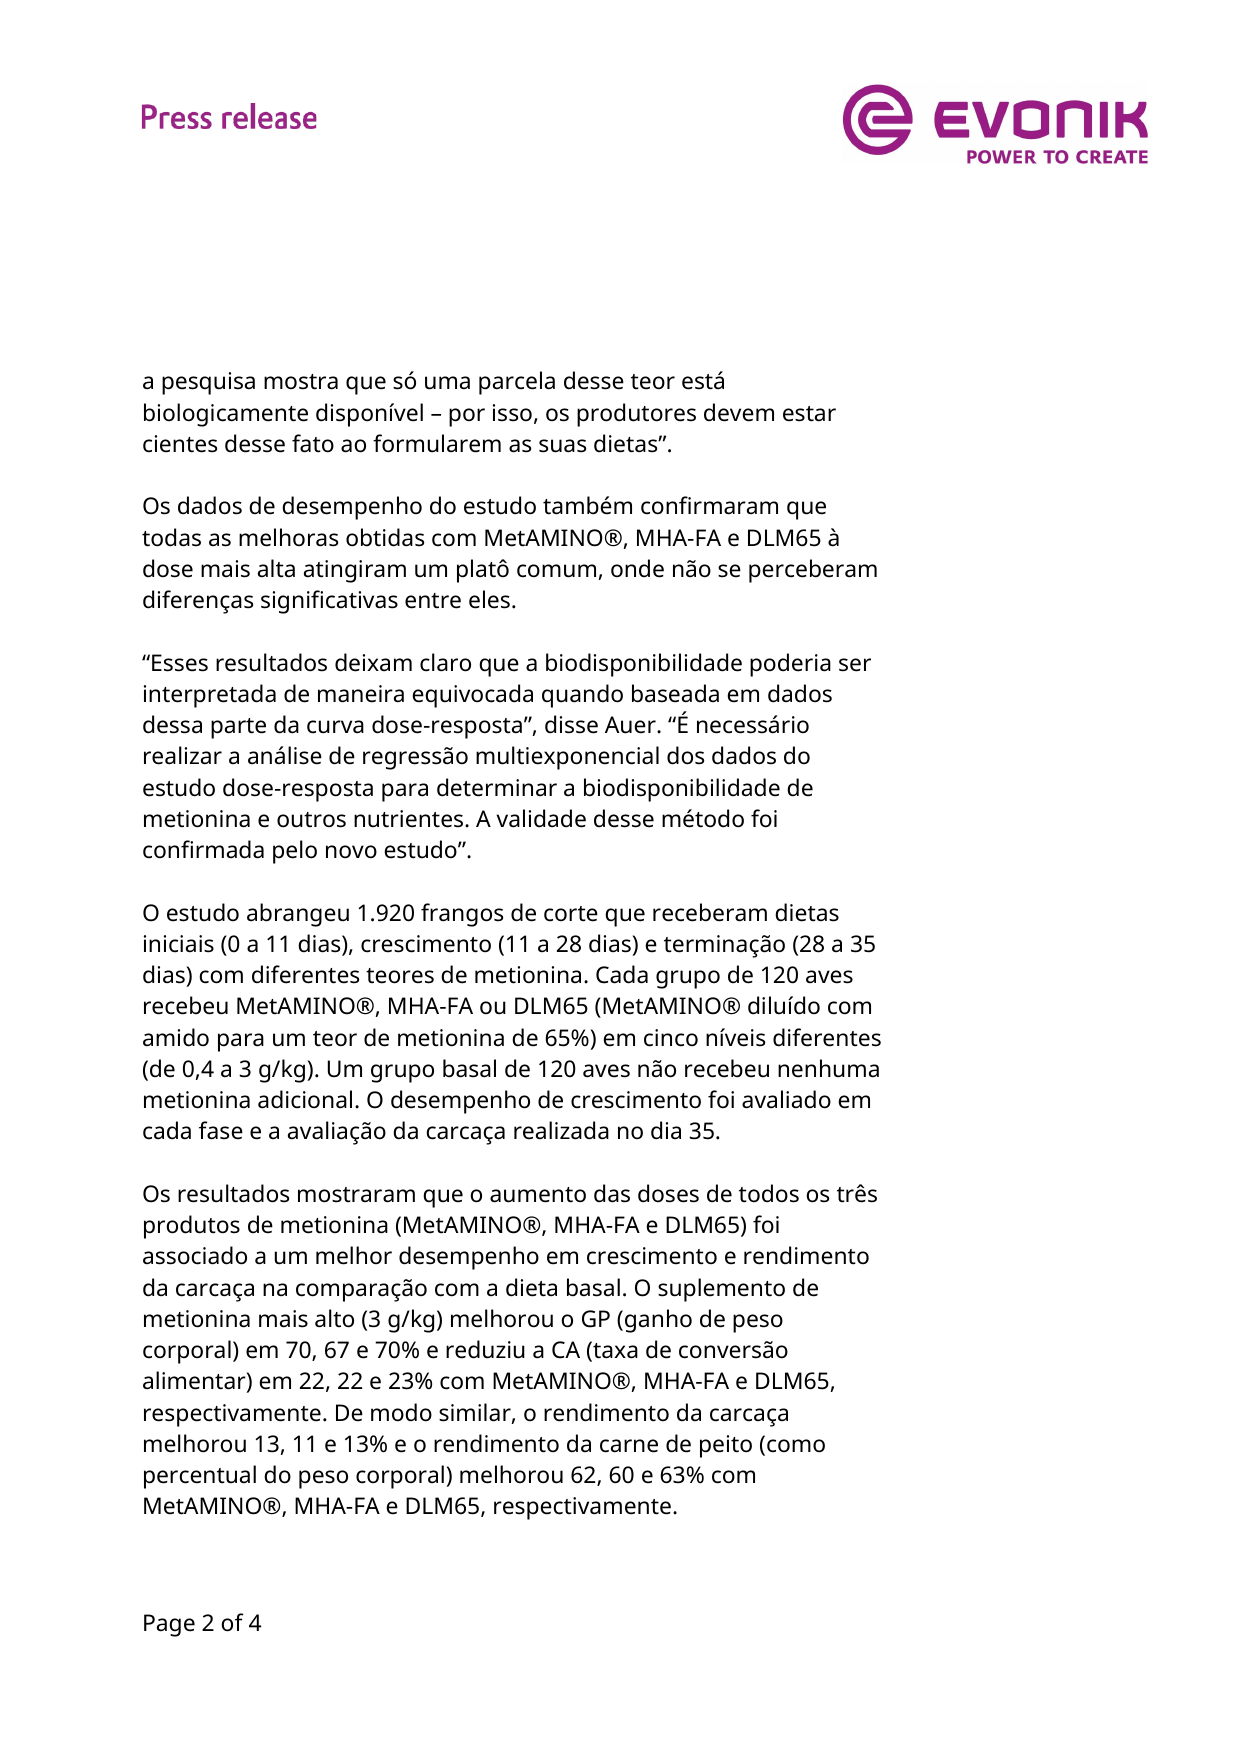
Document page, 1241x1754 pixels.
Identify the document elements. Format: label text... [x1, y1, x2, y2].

text Os resultados mostraram que o aumento das doses de todos os três produtos de metionina (MetAMINO®, MHA-FA e DLM65) foi associado a um melhor desempenho em crescimento e rendimento da carcaça na comparação com a dieta basal. O suplemento de metionina mais alto (3 g/kg) melhorou o GP (ganho de peso corporal) em 70, 67 e 70% e reduziu a CA (taxa de conversão alimentar) em 22, 22 e 23% com MetAMINO®, MHA-FA e DLM65, respectivamente. De modo similar, o rendimento da carcaça melhorou 13, 11 e 13% e o rendimento da carne de peito (como percentual do peso corporal) melhorou 62, 60 e 63% com MetAMINO®, MHA-FA e DLM65, respectivamente. [142, 1177, 886, 1521]
text “Esses resultados deixam claro que a biodisponibilidade poderia ser interpretada de maneira equivocada quando baseada em dados dessa parte da curva dose-resposta”, disse Auer. “É necessário realizar a análise de regressão multiexponencial dos dados do estudo dose-resposta para determinar a biodisponibilidade de metionina e outros nutrientes. A validade desse método foi confirmada pelo novo estudo”. [142, 646, 886, 865]
picture [841, 82, 1149, 165]
text Os dados de desempenho do estudo também confirmaram que todas as melhoras obtidas com MetAMINO®, MHA-FA e DLM65 à dose mais alta atingiram um platô comum, onde não se perceberam diferenças significativas entre eles. [142, 490, 886, 615]
text O estudo abrangeu 1.920 frangos de corte que receberam dietas iniciais (0 a 11 dias), crescimento (11 a 28 dias) e terminação (28 a 35 dias) com diferentes teores de metionina. Cada grupo de 120 aves recebeu MetAMINO®, MHA-FA ou DLM65 (MetAMINO® diluído com amido para um teor de metionina de 65%) em cinco níveis diferentes (de 0,4 a 3 g/kg). Um grupo basal de 120 aves não recebeu nenhuma metionina adicional. O desempenho de crescimento foi avaliado em cada fase e a avaliação da carcaça realizada no dia 35. [142, 896, 886, 1146]
picture [141, 103, 317, 129]
